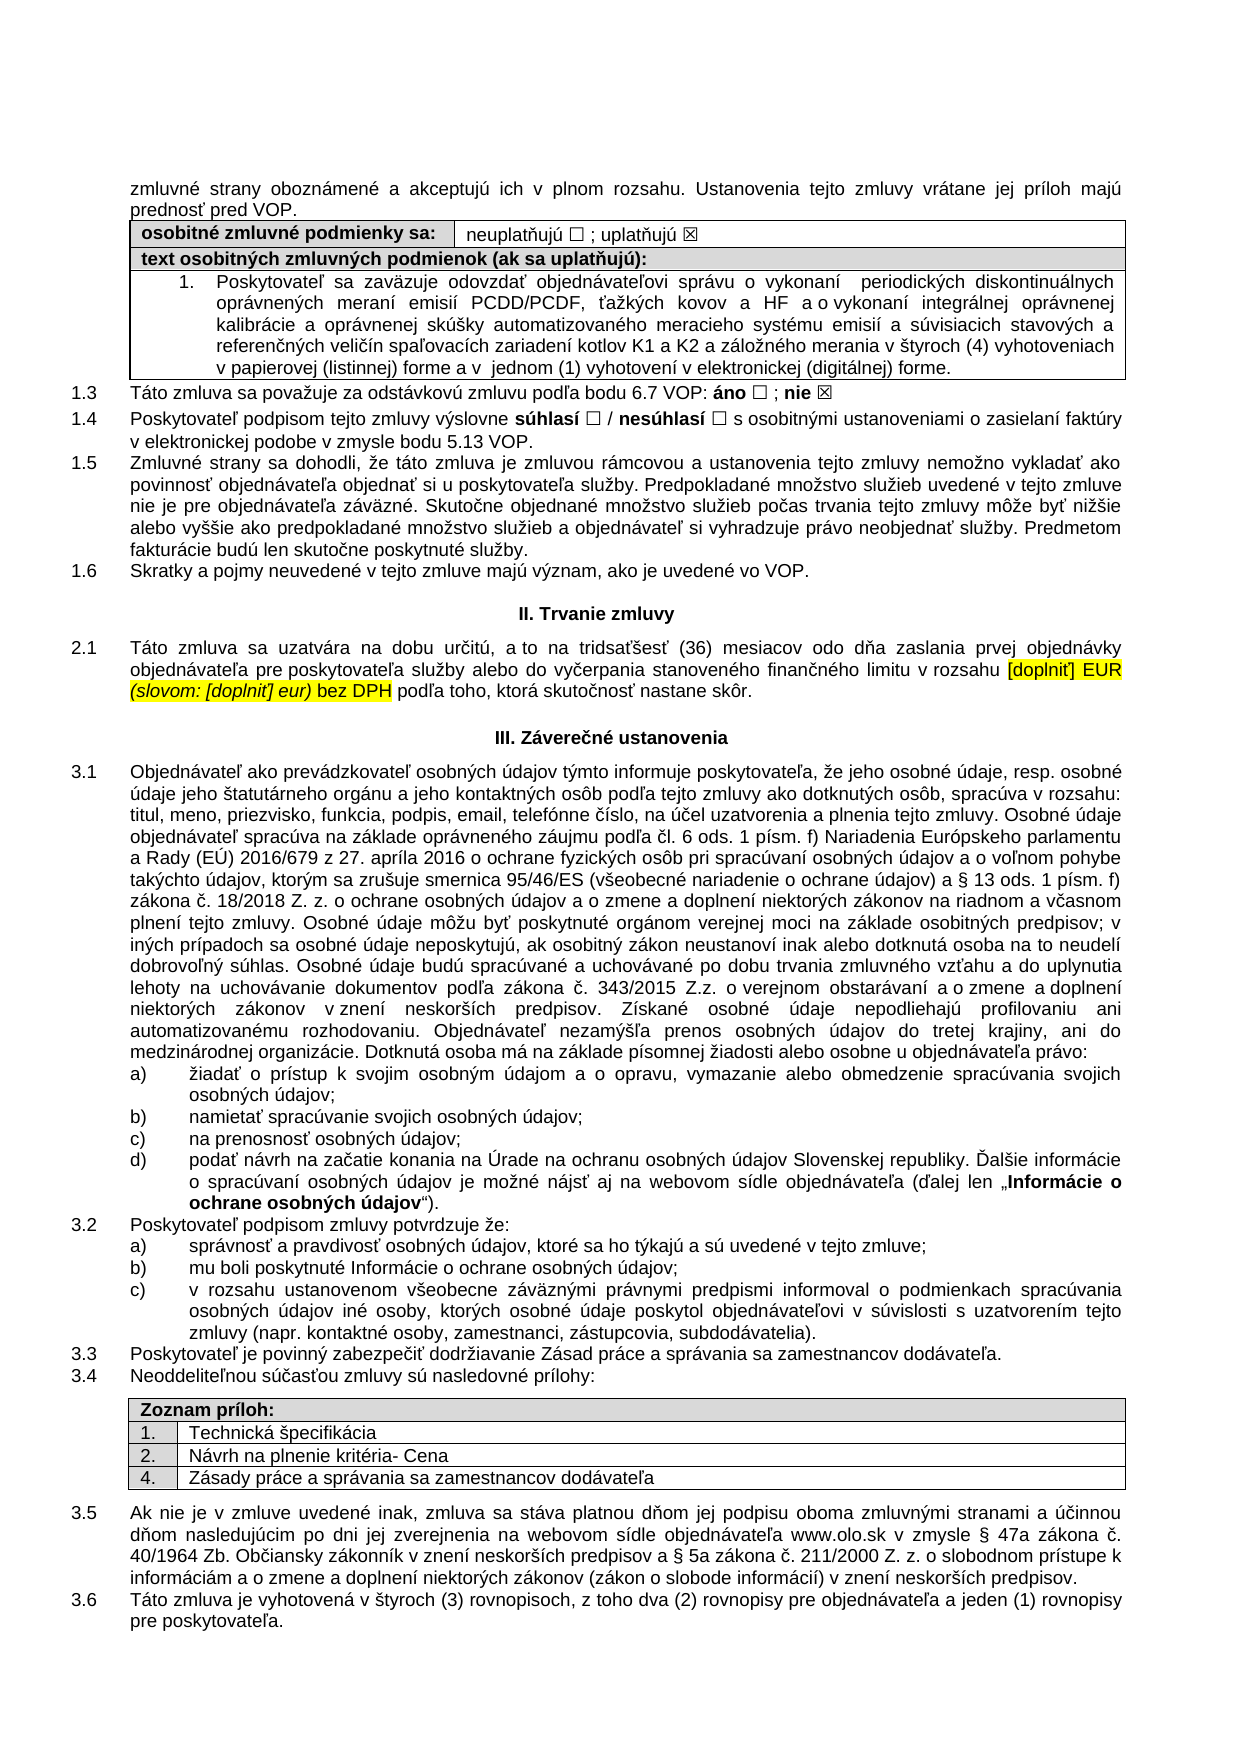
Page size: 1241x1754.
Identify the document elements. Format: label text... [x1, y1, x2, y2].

table_cell 4. [129, 1467, 177, 1488]
list Objednávateľ ako prevádzkovateľ osobných údajov týmto informuje poskytovateľa, že jeho osobné údaje, resp. osobné údaje jeho štatutárneho orgánu a jeho kontaktných osôb podľa tejto zmluvy ako dotknutých osôb, spracúva v rozsahu: titul, meno, priezvisko, funkcia, podpis, email, telefónne číslo, na účel uzatvorenia a plnenia tejto zmluvy. Osobné údaje objednávateľ spracúva na základe oprávneného záujmu podľa čl. 6 ods. 1 písm. f) Nariadenia Európskeho parlamentu a Rady (EÚ) 2016/679 z 27. apríla 2016 o ochrane fyzických osôb pri spracúvaní osobných údajov a o voľnom pohybe takýchto údajov, ktorým sa zrušuje smernica 95/46/ES (všeobecné nariadenie o ochrane údajov) a § 13 ods. 1 písm. f) zákona č. 18/2018 Z. z. o ochrane osobných údajov a o zmene a doplnení niektorých zákonov na riadnom a včasnom plnení tejto zmluvy. Osobné údaje môžu byť poskytnuté orgánom verejnej moci na základe osobitných predpisov; v iných prípadoch sa osobné údaje neposkytujú, ak osobitný zákon neustanoví inak alebo dotknutá osoba na to neudelí dobrovoľný súhlas. Osobné údaje budú spracúvané a uchovávané po dobu trvania zmluvného vzťahu a do uplynutia lehoty na uchovávanie dokumentov podľa zákona č. 343/2015 Z.z. o verejnom obstarávaní a o zmene a doplnení niektorých zákonov v znení neskorších predpisov. Získané osobné údaje nepodliehajú profilovaniu ani automatizovanému rozhodovaniu. Objednávateľ nezamýšľa prenos osobných údajov do tretej krajiny, ani do medzinárodnej organizácie. Dotknutá osoba má na základe písomnej žiadosti alebo osobne u objednávateľa právo: [71, 761, 1122, 1063]
list Poskytovateľ podpisom tejto zmluvy výslovne súhlasí / nesúhlasí s osobitnými ustanoveniami o zasielaní faktúry v elektronickej podobe v zmysle bodu 5.13 VOP. [71, 405, 1122, 452]
table_cell Poskytovateľ sa zaväzuje odovzdať objednávateľovi správu o vykonaní periodických diskontinuálnych oprávnených meraní emisií PCDD/PCDF, ťažkých kovov a HF a o vykonaní integrálnej oprávnenej kalibrácie a oprávnenej skúšky automatizovaného meracieho systému emisií a súvisiacich stavových a referenčných veličín spaľovacích zariadení kotlov K1 a K2 a záložného merania v štyroch (4) vyhotoveniach v papierovej (listinnej) forme a v jednom (1) vyhotovení v elektronickej (digitálnej) forme. [131, 271, 1125, 378]
text II. Trvanie zmluvy [71, 603, 1122, 624]
list Zmluvné strany sa dohodli, že táto zmluva je zmluvou rámcovou a ustanovenia tejto zmluvy nemožno vykladať ako povinnosť objednávateľa objednať si u poskytovateľa služby. Predpokladané množstvo služieb uvedené v tejto zmluve nie je pre objednávateľa záväzné. Skutočne objednané množstvo služieb počas trvania tejto zmluvy môže byť nižšie alebo vyššie ako predpokladané množstvo služieb a objednávateľ si vyhradzuje právo neobjednať služby. Predmetom fakturácie budú len skutočne poskytnuté služby. [71, 452, 1122, 560]
list Táto zmluva je vyhotovená v štyroch (3) rovnopisoch, z toho dva (2) rovnopisy pre objednávateľa a jeden (1) rovnopisy pre poskytovateľa. [71, 1588, 1122, 1631]
list v rozsahu ustanovenom všeobecne záväznými právnymi predpismi informoval o podmienkach spracúvania osobných údajov iné osoby, ktorých osobné údaje poskytol objednávateľovi v súvislosti s uzatvorením tejto zmluvy (napr. kontaktné osoby, zamestnanci, zástupcovia, subdodávatelia). [130, 1278, 1122, 1343]
table_header osobitné zmluvné podmienky sa: [131, 221, 454, 247]
table_cell Technická špecifikácia [178, 1422, 1125, 1443]
list na prenosnosť osobných údajov; [130, 1127, 1122, 1149]
table_cell 2. [129, 1444, 177, 1466]
list mu boli poskytnuté Informácie o ochrane osobných údajov; [130, 1257, 1122, 1278]
table_cell Návrh na plnenie kritéria- Cena [178, 1444, 1125, 1466]
list podať návrh na začatie konania na Úrade na ochranu osobných údajov Slovenskej republiky. Ďalšie informácie o spracúvaní osobných údajov je možné nájsť aj na webovom sídle objednávateľa (ďalej len „Informácie o ochrane osobných údajov“). [130, 1149, 1122, 1214]
list Táto zmluva sa uzatvára na dobu určitú, a to na tridsaťšesť (36) mesiacov odo dňa zaslania prvej objednávky objednávateľa pre poskytovateľa služby alebo do vyčerpania stanoveného finančného limitu v rozsahu [doplniť] EUR (slovom: [doplniť] eur) bez DPH podľa toho, ktorá skutočnosť nastane skôr. [71, 637, 1122, 702]
list Neoddeliteľnou súčasťou zmluvy sú nasledovné prílohy: [71, 1364, 1122, 1386]
list Poskytovateľ je povinný zabezpečiť dodržiavanie Zásad práce a správania sa zamestnancov dodávateľa. [71, 1343, 1122, 1364]
text III. Záverečné ustanovenia [100, 727, 1122, 748]
table_header neuplatňujú ; uplatňujú [455, 221, 1125, 247]
list namietať spracúvanie svojich osobných údajov; [130, 1106, 1122, 1127]
table_cell text osobitných zmluvných podmienok (ak sa uplatňujú): [131, 248, 1125, 269]
list správnosť a pravdivosť osobných údajov, ktoré sa ho týkajú a sú uvedené v tejto zmluve; [130, 1235, 1122, 1257]
list Poskytovateľ podpisom zmluvy potvrdzuje že: [71, 1214, 1122, 1235]
list Ak nie je v zmluve uvedené inak, zmluva sa stáva platnou dňom jej podpisu oboma zmluvnými stranami a účinnou dňom nasledujúcim po dni jej zverejnenia na webovom sídle objednávateľa www.olo.sk v zmysle § 47a zákona č. 40/1964 Zb. Občiansky zákonník v znení neskorších predpisov a § 5a zákona č. 211/2000 Z. z. o slobodnom prístupe k informáciám a o zmene a doplnení niektorých zákonov (zákon o slobode informácií) v znení neskorších predpisov. [71, 1502, 1122, 1588]
table_header Zoznam príloh: [129, 1399, 1125, 1421]
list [71, 177, 1122, 220]
table_cell 1. [129, 1422, 177, 1443]
list Táto zmluva sa považuje za odstávkovú zmluvu podľa bodu 6.7 VOP: áno ; nie [71, 379, 1122, 405]
list Skratky a pojmy neuvedené v tejto zmluve majú význam, ako je uvedené vo VOP. [71, 560, 1122, 581]
table_cell Zásady práce a správania sa zamestnancov dodávateľa [178, 1467, 1125, 1488]
list žiadať o prístup k svojim osobným údajom a o opravu, vymazanie alebo obmedzenie spracúvania svojich osobných údajov; [130, 1063, 1122, 1106]
